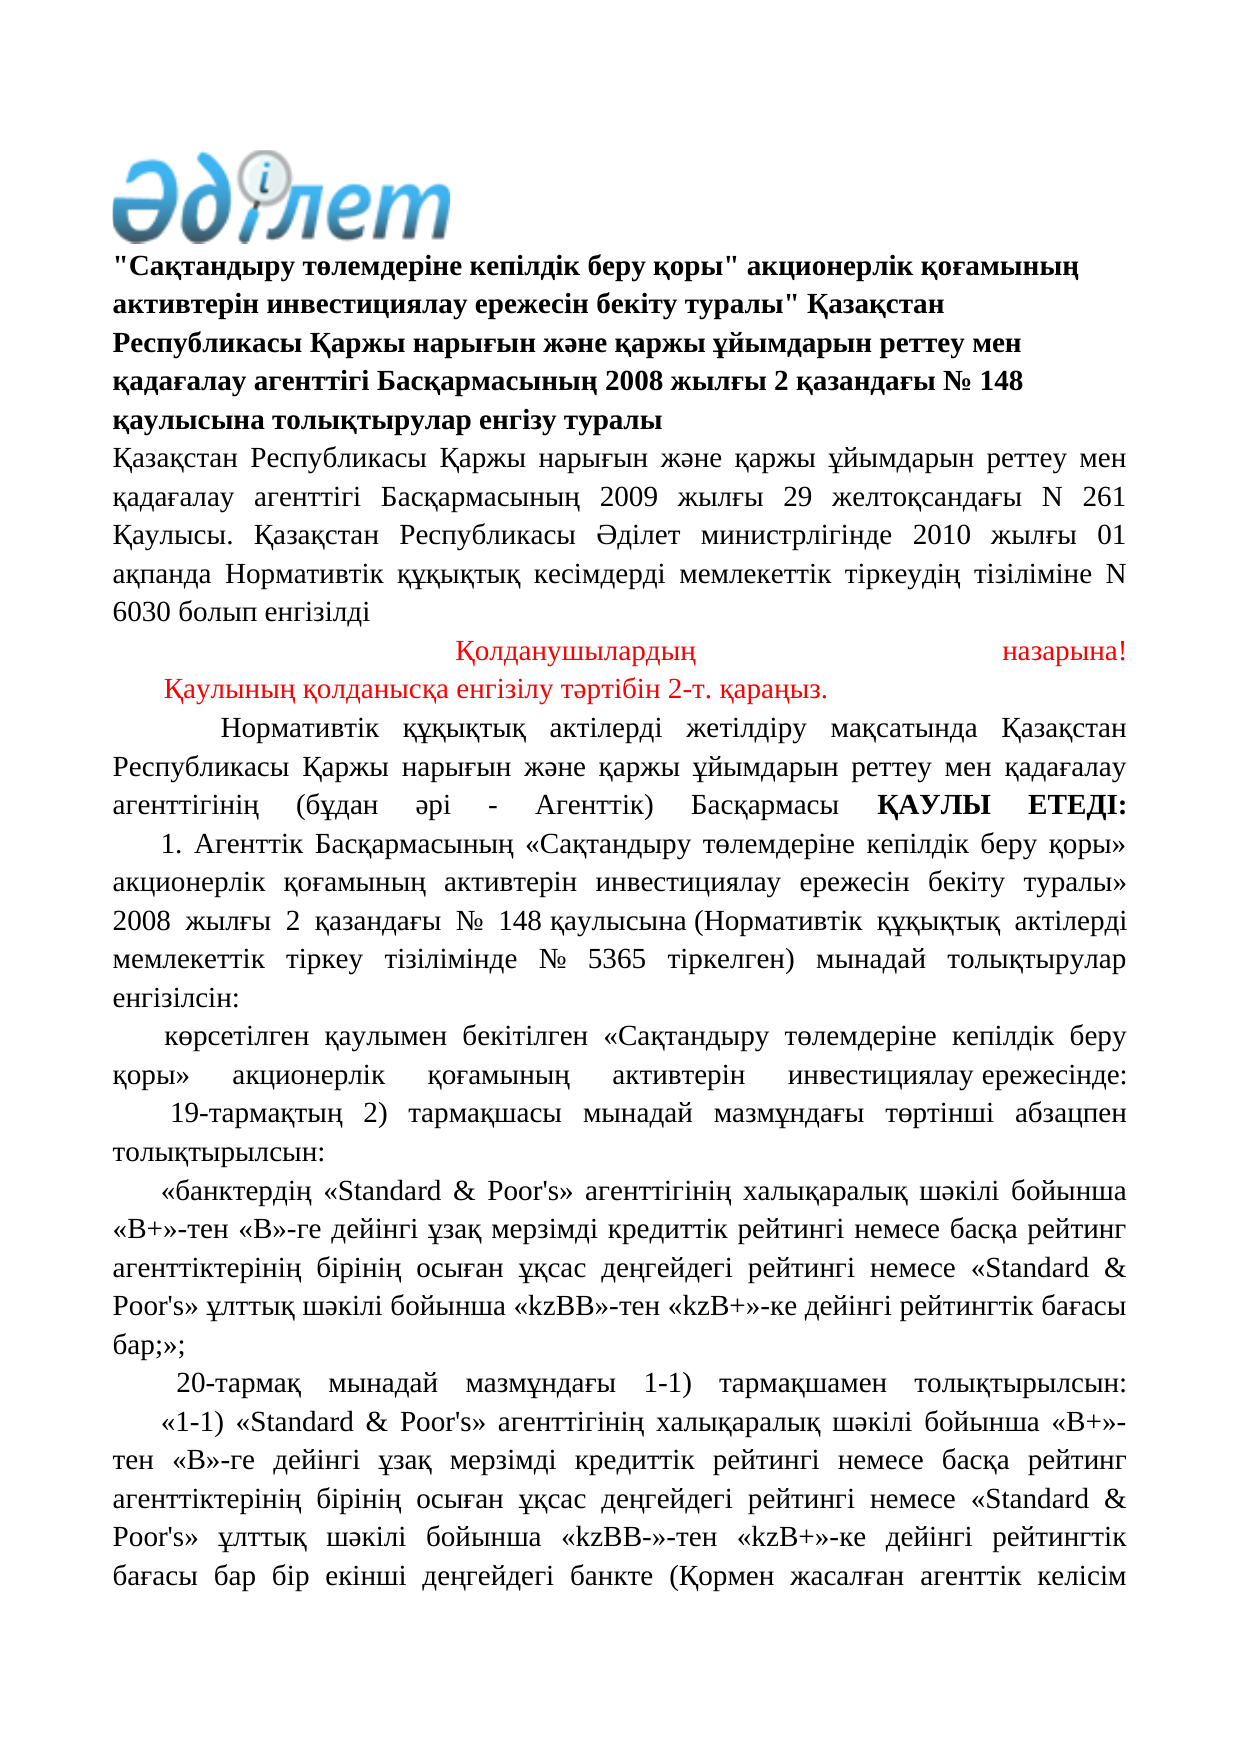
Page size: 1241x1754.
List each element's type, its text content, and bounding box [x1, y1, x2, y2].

text Қолданушылардың назарына! Қаулының қолданысқа енгізілу тәртібін 2-т. қараңыз. [112, 633, 1128, 705]
text "Сақтандыру төлемдеріне кепілдік беру қоры" акционерлік қоғамының активтерін инвестициялау ережесін бекіту туралы" Қазақстан Республикасы Қаржы нарығын және қаржы ұйымдарын реттеу мен қадағалау агенттігі Басқармасының 2008 жылғы 2 қазандағы № 148 қаулысына толықтырулар енгізу туралы [112, 248, 1128, 435]
picture [112, 150, 451, 244]
text Қазақстан Республикасы Қаржы нарығын және қаржы ұйымдарын реттеу мен қадағалау агенттігі Басқармасының 2009 жылғы 29 желтоқсандағы N 261 Қаулысы. Қазақстан Республикасы Әділет министрлігінде 2010 жылғы 01 ақпанда Нормативтік құқықтық кесімдерді мемлекеттік тіркеудің тізіліміне N 6030 болып енгізілді [112, 440, 1128, 628]
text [112, 710, 1128, 1592]
